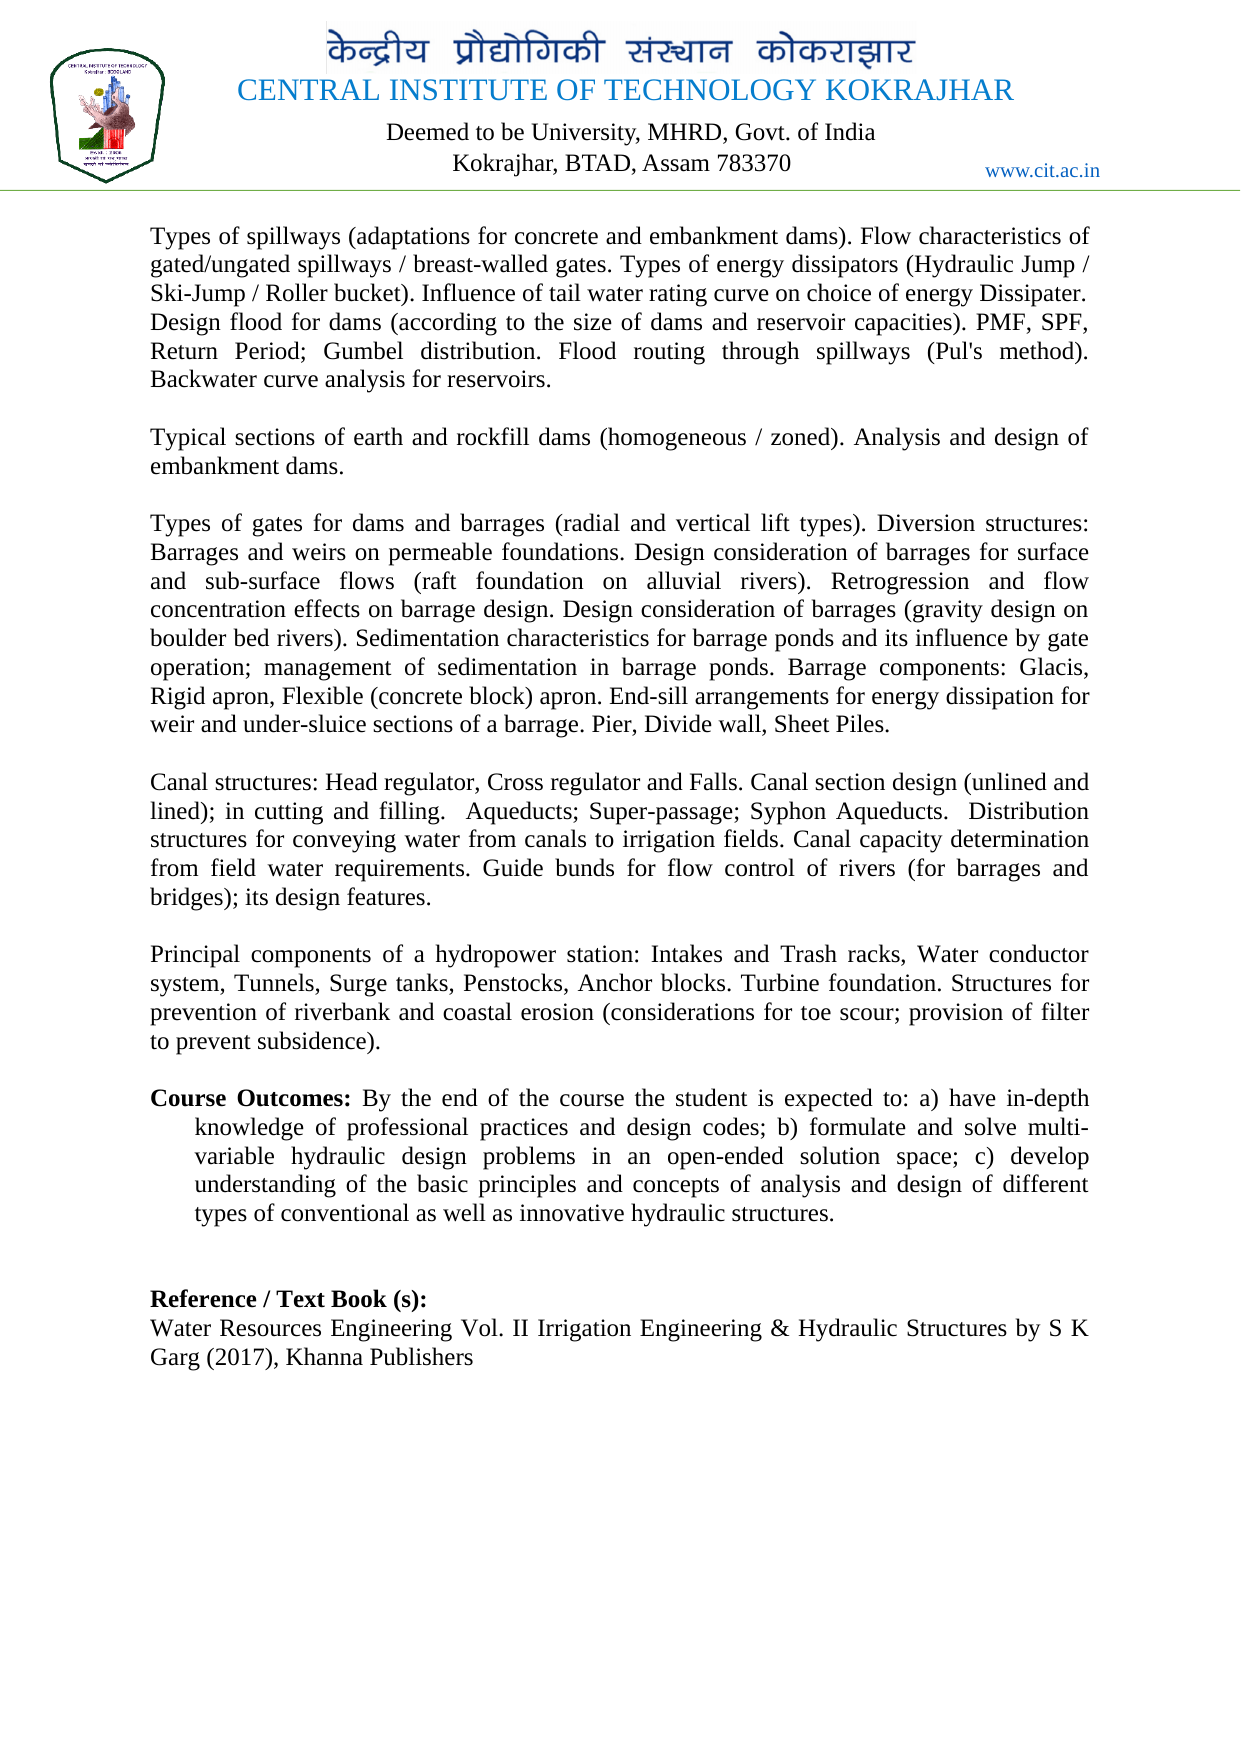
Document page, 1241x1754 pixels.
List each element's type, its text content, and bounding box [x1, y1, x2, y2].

text Design flood for dams (according to the size of dams and reservoir capacities). PMF, SPF, Return Period; Gumbel distribution. Flood routing through spillways (Pul's method). Backwater curve analysis for reservoirs. [150, 307, 1090, 393]
picture [26, 25, 193, 189]
text Course Outcomes: By the end of the course the student is expected to: a) have in-depth knowledge of professional practices and design codes; b) formulate and solve multi‐variable hydraulic design problems in an open‐ended solution space; c) develop understanding of the basic principles and concepts of analysis and design of different types of conventional as well as innovative hydraulic structures. [150, 1083, 1090, 1227]
text Principal components of a hydropower station: Intakes and Trash racks, Water conductor system, Tunnels, Surge tanks, Penstocks, Anchor blocks. Turbine foundation. Structures for prevention of riverbank and coastal erosion (considerations for toe scour; provision of filter to prevent subsidence). [150, 939, 1090, 1054]
text Water Resources Engineering Vol. II Irrigation Engineering & Hydraulic Structures by S K Garg (2017), Khanna Publishers [150, 1313, 1090, 1371]
picture [326, 20, 918, 74]
text Types of gates for dams and barrages (radial and vertical lift types). Diversion structures: Barrages and weirs on permeable foundations. Design consideration of barrages for surface and sub-surface flows (raft foundation on alluvial rivers). Retrogression and flow concentration effects on barrage design. Design consideration of barrages (gravity design on boulder bed rivers). Sedimentation characteristics for barrage ponds and its influence by gate operation; management of sedimentation in barrage ponds. Barrage components: Glacis, Rigid apron, Flexible (concrete block) apron. End-sill arrangements for energy dissipation for weir and under-sluice sections of a barrage. Pier, Divide wall, Sheet Piles. [150, 508, 1090, 738]
text Types of spillways (adaptations for concrete and embankment dams). Flow characteristics of gated/ungated spillways / breast-walled gates. Types of energy dissipators (Hydraulic Jump / Ski-Jump / Roller bucket). Influence of tail water rating curve on choice of energy Dissipater. [150, 221, 1090, 307]
text Canal structures: Head regulator, Cross regulator and Falls. Canal section design (unlined and lined); in cutting and filling. Aqueducts; Super-passage; Syphon Aqueducts. Distribution structures for conveying water from canals to irrigation fields. Canal capacity determination from field water requirements. Guide bunds for flow control of rivers (for barrages and bridges); its design features. [150, 767, 1090, 911]
text Typical sections of earth and rockfill dams (homogeneous / zoned). Analysis and design of embankment dams. [150, 422, 1090, 479]
text Reference / Text Book (s): [150, 1284, 1090, 1313]
